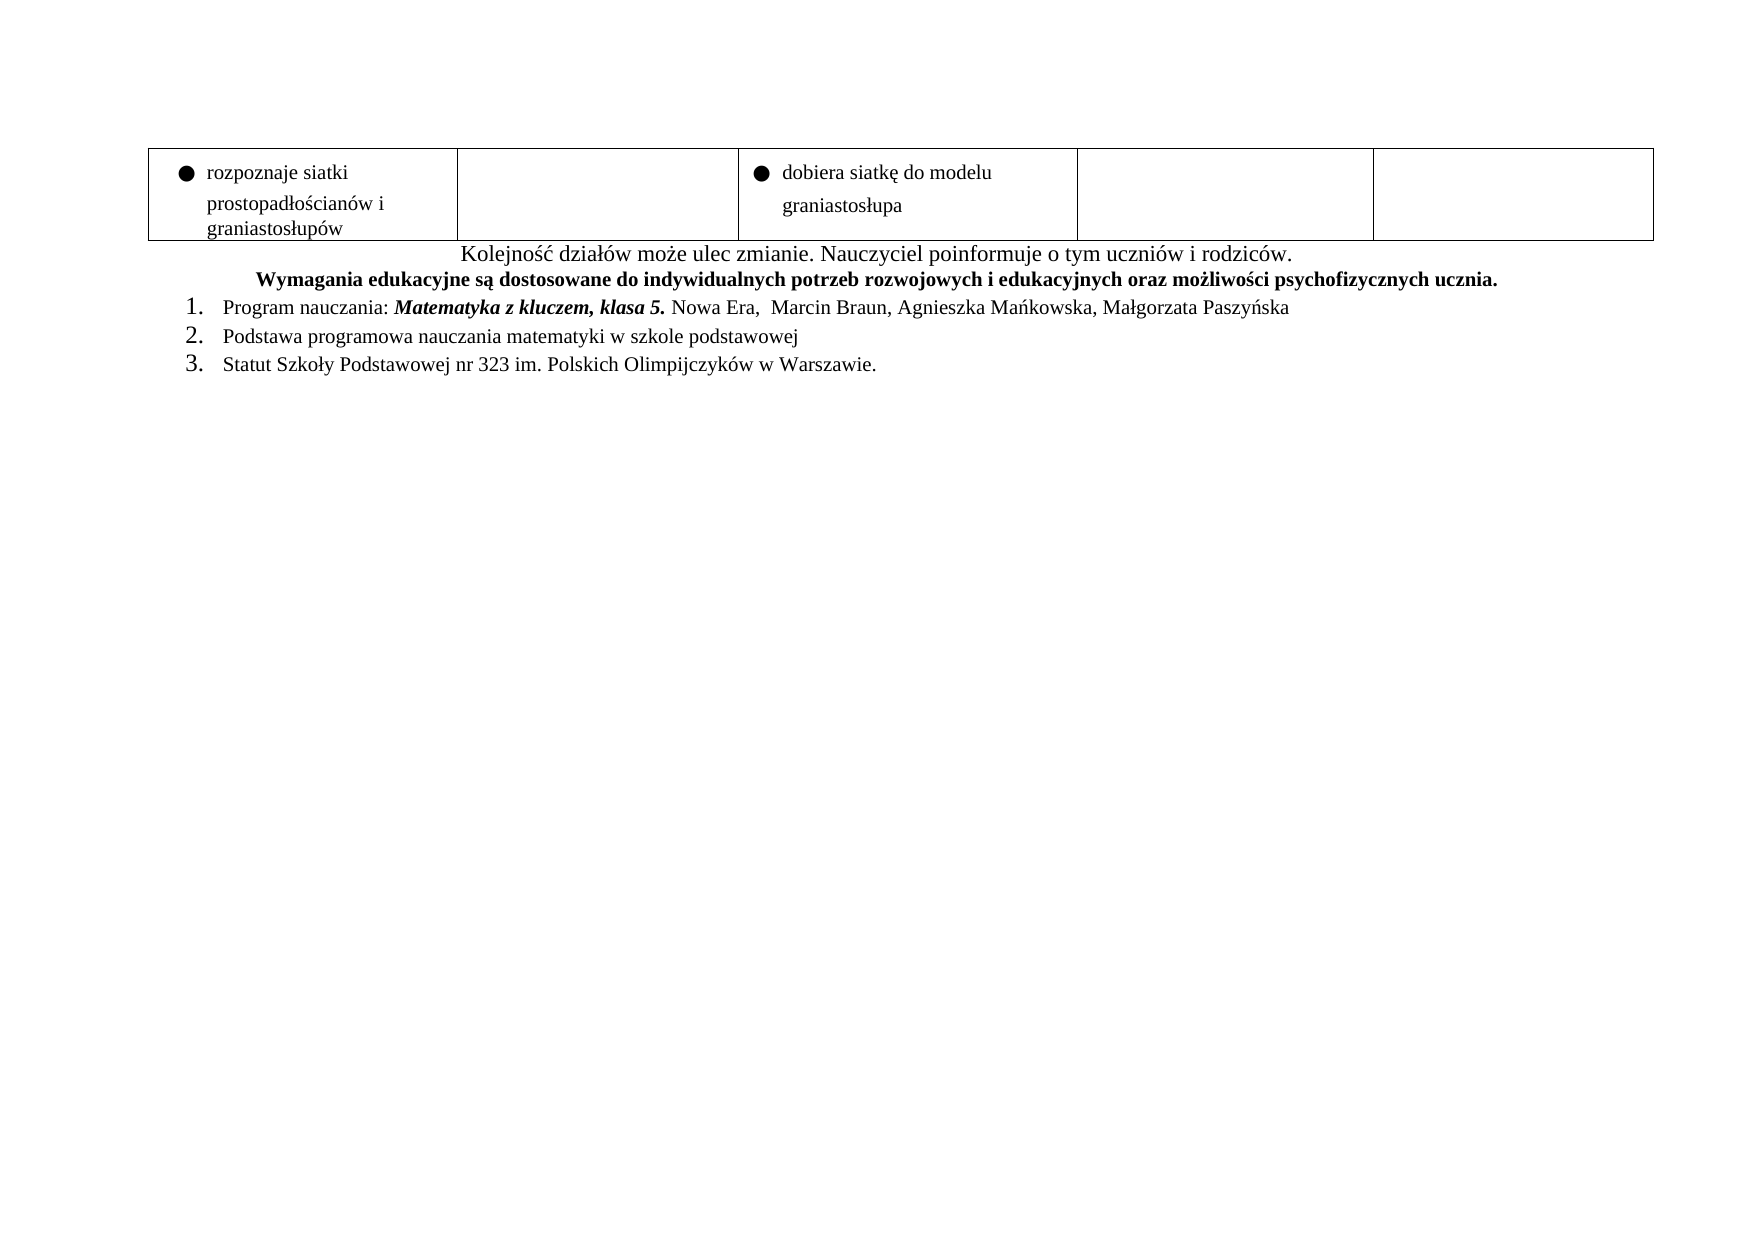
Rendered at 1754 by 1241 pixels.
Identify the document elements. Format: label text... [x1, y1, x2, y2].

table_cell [149, 149, 457, 239]
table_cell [458, 149, 738, 239]
list Program nauczania: Matematyka z kluczem, klasa 5. Nowa Era, Marcin Braun, Agnieszka Mańkowska, Małgorzata Paszyńska [185, 291, 1606, 320]
list Podstawa programowa nauczania matematyki w szkole podstawowej [185, 320, 1606, 348]
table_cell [1078, 149, 1373, 239]
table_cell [739, 149, 1077, 239]
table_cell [1374, 149, 1653, 239]
text Kolejność działów może ulec zmianie. Nauczyciel poinformuje o tym uczniów i rodziców. [148, 241, 1606, 267]
text Wymagania edukacyjne są dostosowane do indywidualnych potrzeb rozwojowych i edukacyjnych oraz możliwości psychofizycznych ucznia. [148, 267, 1606, 291]
list Statut Szkoły Podstawowej nr 323 im. Polskich Olimpijczyków w Warszawie. [185, 348, 1606, 377]
